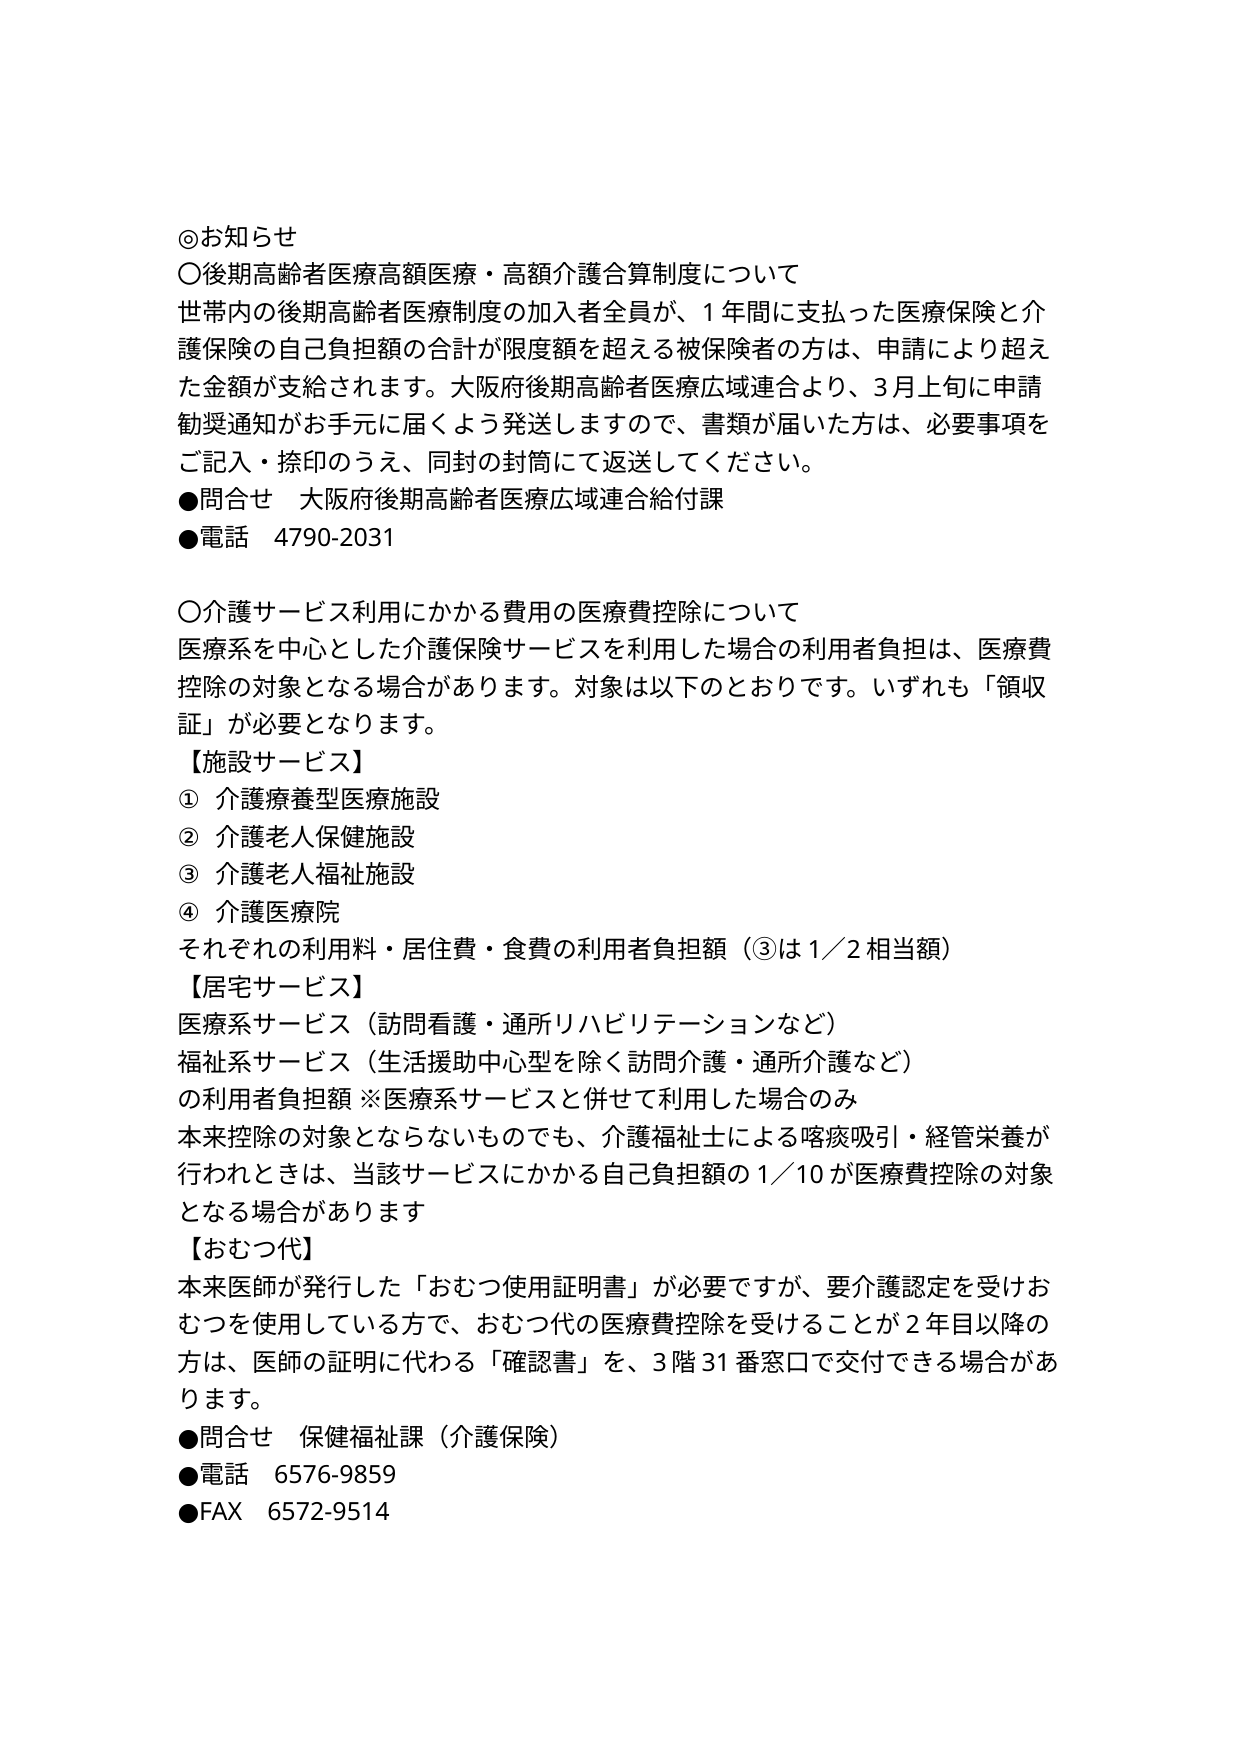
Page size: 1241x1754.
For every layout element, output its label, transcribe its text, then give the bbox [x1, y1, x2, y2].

list 介護医療院 [177, 892, 1063, 929]
text の利用者負担額 ※医療系サービスと併せて利用した場合のみ [177, 1079, 1063, 1117]
text 【おむつ代】 [177, 1229, 1063, 1267]
text ●FAX 6572-9514 [177, 1492, 1063, 1529]
list 介護老人保健施設 [177, 817, 1063, 854]
text 世帯内の後期高齢者医療制度の加入者全員が、1年間に支払った医療保険と介護保険の自己負担額の合計が限度額を超える被保険者の方は、申請により超えた金額が支給されます。大阪府後期高齢者医療広域連合より、3月上旬に申請勧奨通知がお手元に届くよう発送しますので、書類が届いた方は、必要事項をご記入・捺印のうえ、同封の封筒にて返送してください。 [177, 292, 1063, 479]
text 本来控除の対象とならないものでも、介護福祉士による喀痰吸引・経管栄養が行われときは、当該サービスにかかる自己負担額の1／10が医療費控除の対象となる場合があります [177, 1117, 1063, 1229]
list 介護老人福祉施設 [177, 854, 1063, 892]
text ●電話 4790-2031 [177, 517, 1063, 554]
text 医療系を中心とした介護保険サービスを利用した場合の利用者負担は、医療費控除の対象となる場合があります。対象は以下のとおりです。いずれも「領収証」が必要となります。 [177, 629, 1063, 742]
text 【居宅サービス】 [177, 967, 1063, 1004]
text ●電話 6576-9859 [177, 1454, 1063, 1492]
list 介護療養型医療施設 [177, 779, 1063, 817]
text ●問合せ 大阪府後期高齢者医療広域連合給付課 [177, 479, 1063, 517]
text 本来医師が発行した「おむつ使用証明書」が必要ですが、要介護認定を受けおむつを使用している方で、おむつ代の医療費控除を受けることが2年目以降の方は、医師の証明に代わる「確認書」を、3階31番窓口で交付できる場合があります。 [177, 1267, 1063, 1417]
text 医療系サービス（訪問看護・通所リハビリテーションなど） [177, 1004, 1063, 1042]
text ●問合せ 保健福祉課（介護保険） [177, 1417, 1063, 1454]
text 〇介護サービス利用にかかる費用の医療費控除について [177, 592, 1063, 629]
text 【施設サービス】 [177, 742, 1063, 779]
text ◎お知らせ [177, 217, 1063, 254]
text 福祉系サービス（生活援助中心型を除く訪問介護・通所介護など） [177, 1042, 1063, 1079]
text それぞれの利用料・居住費・食費の利用者負担額（③は1／2相当額） [177, 929, 1063, 967]
text 〇後期高齢者医療高額医療・高額介護合算制度について [177, 254, 1063, 292]
